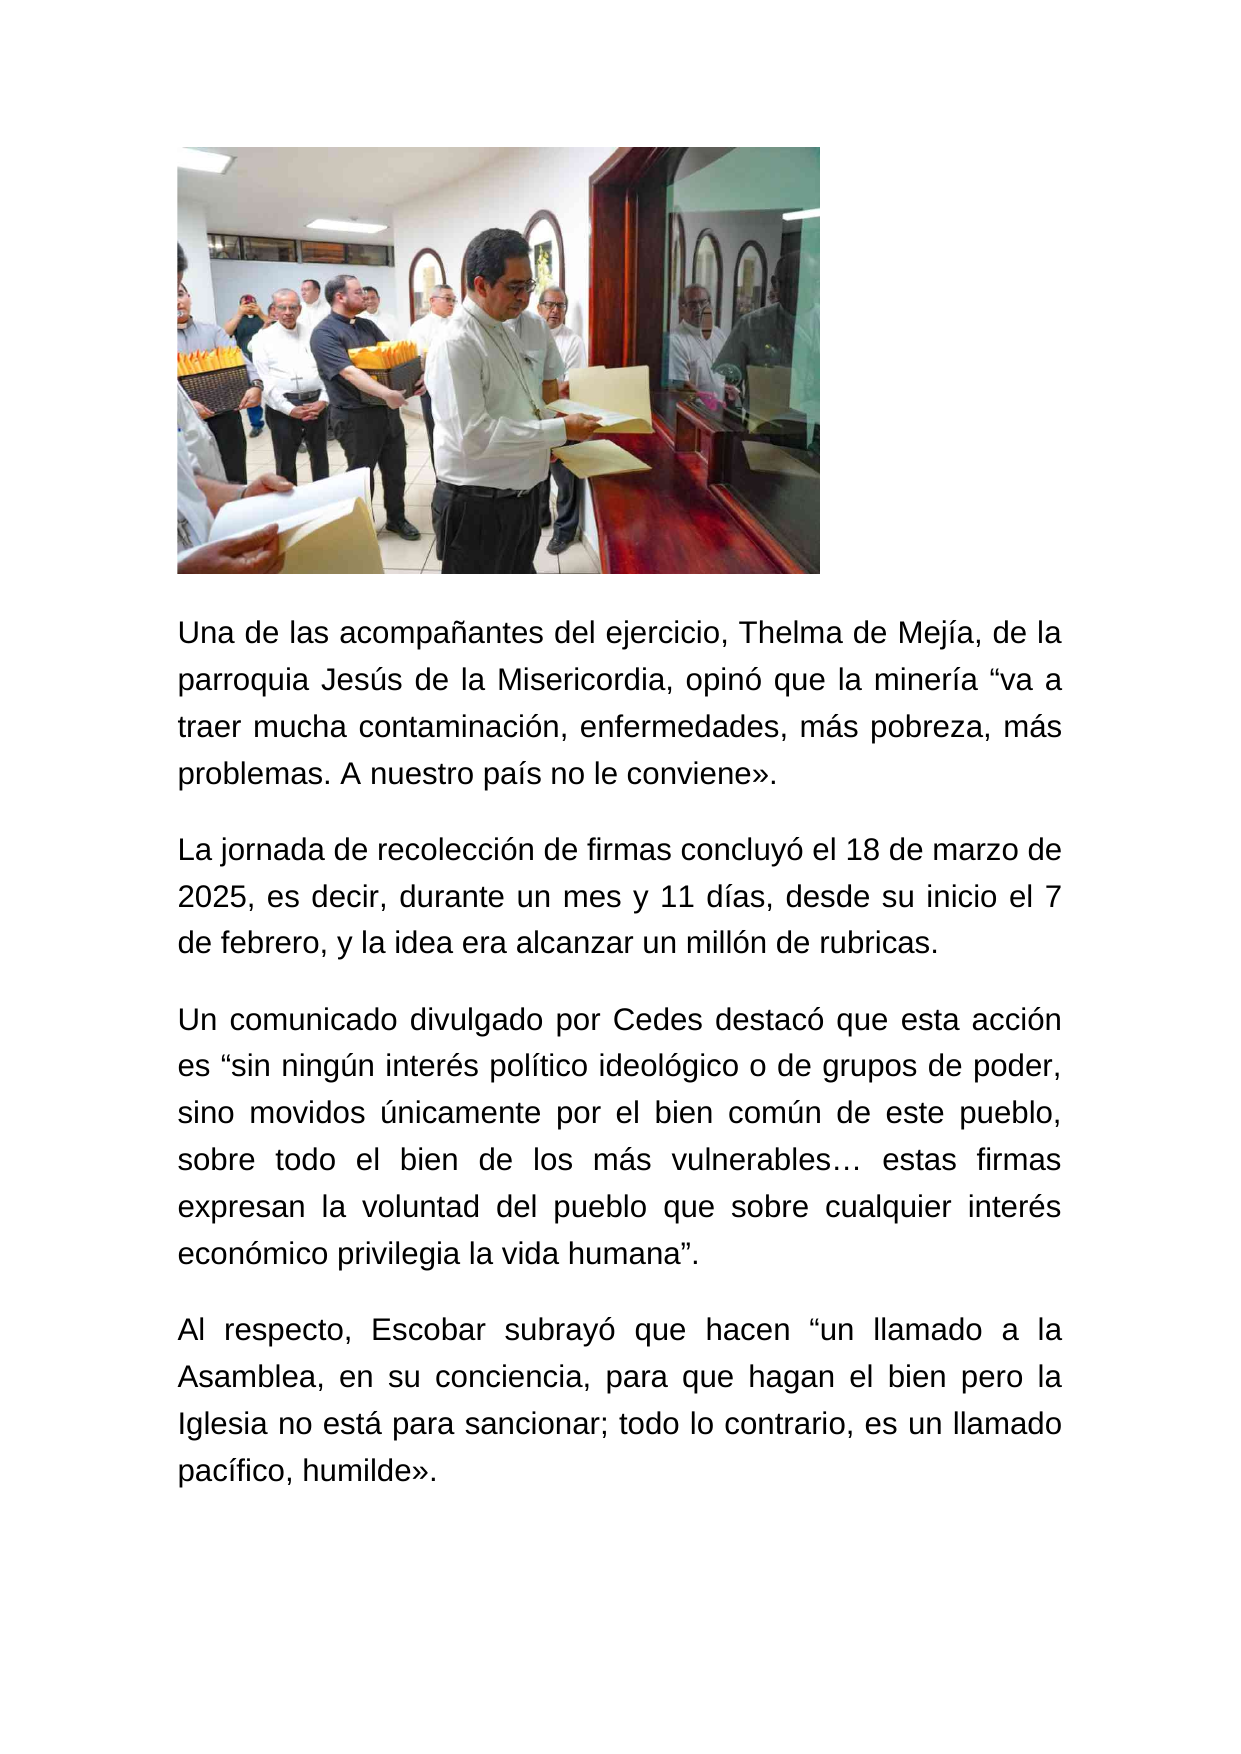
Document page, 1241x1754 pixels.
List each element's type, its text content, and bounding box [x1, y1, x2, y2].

text Un comunicado divulgado por Cedes destacó que esta acción es “sin ningún interés político ideológico o de grupos de poder, sino movidos únicamente por el bien común de este pueblo, sobre todo el bien de los más vulnerables… estas firmas expresan la voluntad del pueblo que sobre cualquier interés económico privilegia la vida humana”. [177, 989, 1063, 1271]
text La jornada de recolección de firmas concluyó el 18 de marzo de 2025, es decir, durante un mes y 11 días, desde su inicio el 7 de febrero, y la idea era alcanzar un millón de rubricas. [177, 820, 1063, 960]
text Al respecto, Escobar subrayó que hacen “un llamado a la Asamblea, en su conciencia, para que hagan el bien pero la Iglesia no está para sancionar; todo lo contrario, es un llamado pacífico, humilde». [177, 1300, 1063, 1487]
picture [177, 147, 820, 574]
text Una de las acompañantes del ejercicio, Thelma de Mejía, de la parroquia Jesús de la Misericordia, opinó que la minería “va a traer mucha contaminación, enfermedades, más pobreza, más problemas. A nuestro país no le conviene». [177, 603, 1063, 791]
